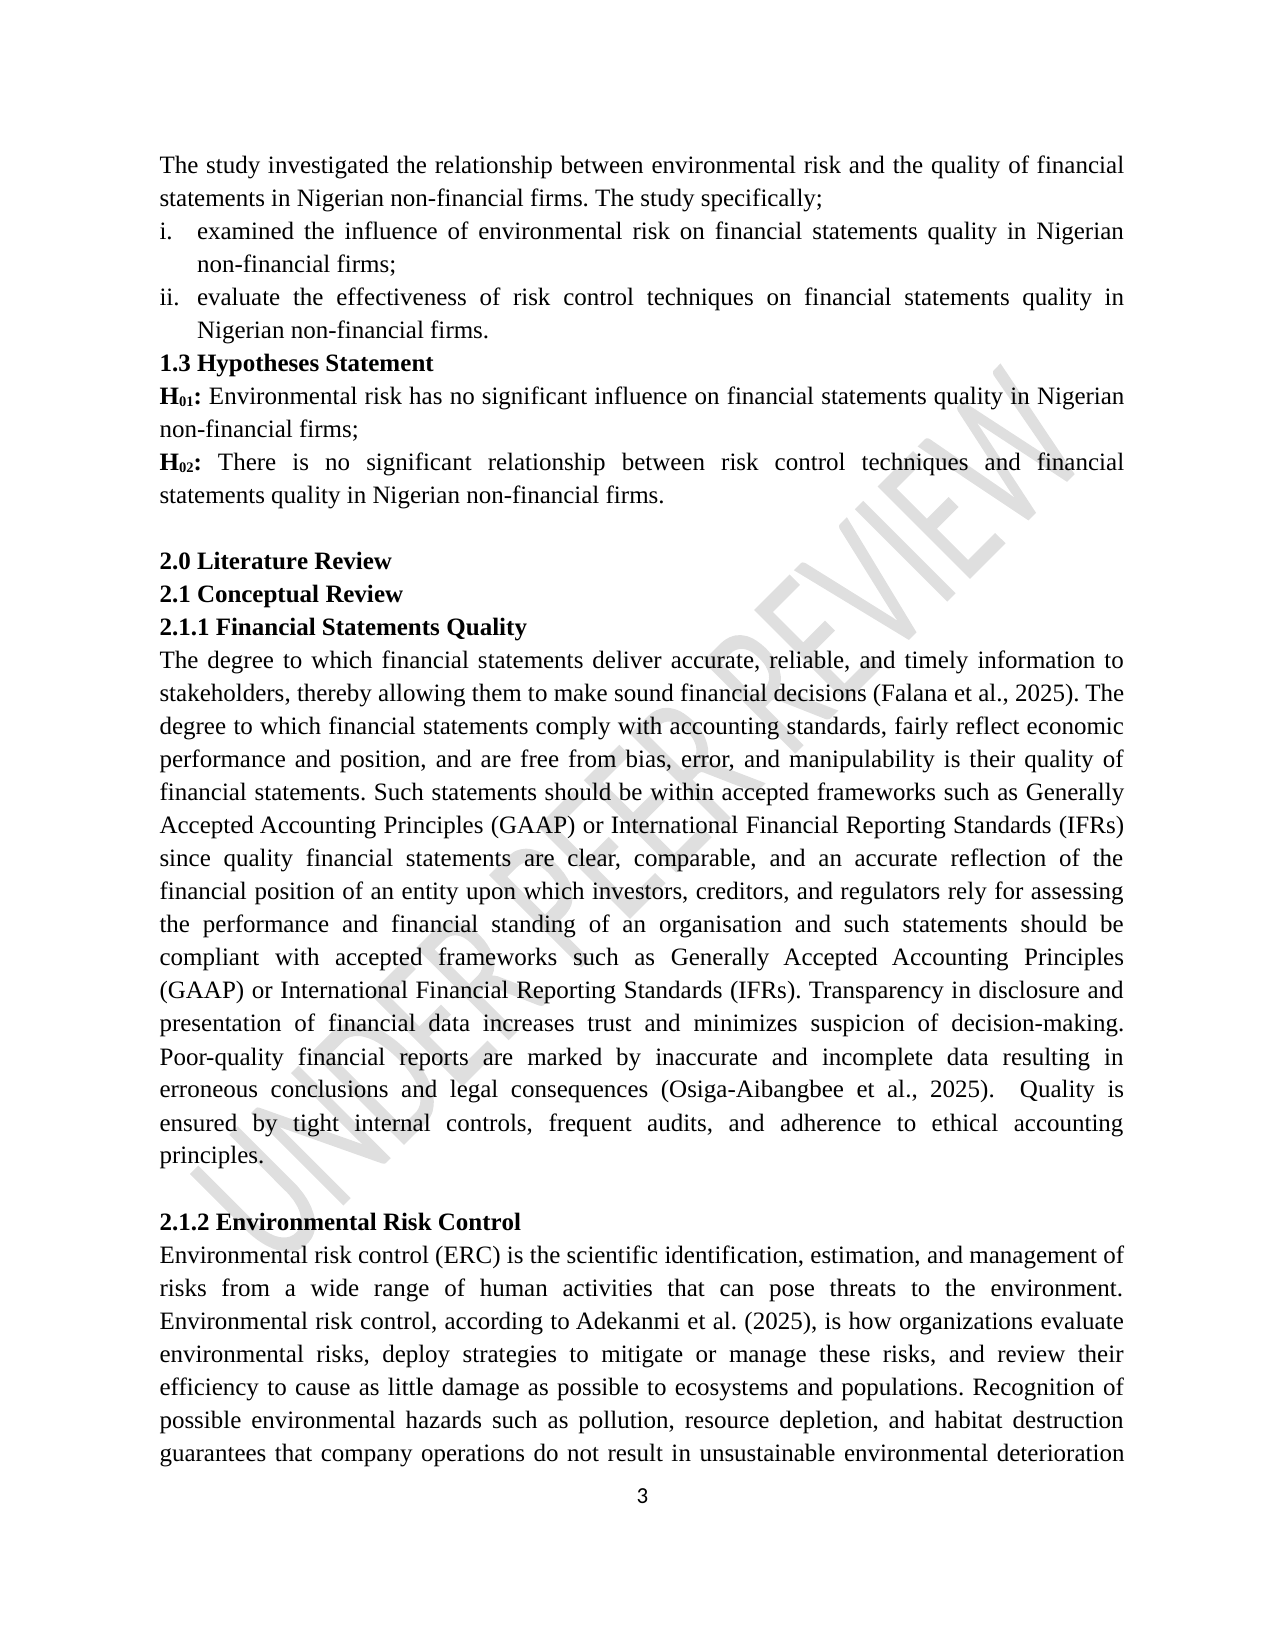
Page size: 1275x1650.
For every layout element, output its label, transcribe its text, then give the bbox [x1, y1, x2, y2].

text 2.1 Conceptual Review [159, 579, 1125, 608]
text 2.1.2 Environmental Risk Control [159, 1207, 1125, 1235]
text 2.0 Literature Review [159, 546, 1125, 575]
text The degree to which financial statements deliver accurate, reliable, and timely information to stakeholders, thereby allowing them to make sound financial decisions (Falana et al., 2025). The degree to which financial statements comply with accounting standards, fairly reflect economic performance and position, and are free from bias, error, and manipulability is their quality of financial statements. Such statements should be within accepted frameworks such as Generally Accepted Accounting Principles (GAAP) or International Financial Reporting Standards (IFRs) since quality financial statements are clear, comparable, and an accurate reflection of the financial position of an entity upon which investors, creditors, and regulators rely for assessing the performance and financial standing of an organisation and such statements should be compliant with accepted frameworks such as Generally Accepted Accounting Principles (GAAP) or International Financial Reporting Standards (IFRs). Transparency in disclosure and presentation of financial data increases trust and minimizes suspicion of decision-making. Poor-quality financial reports are marked by inaccurate and incomplete data resulting in erroneous conclusions and legal consequences (Osiga-Aibangbee et al., 2025). Quality is ensured by tight internal controls, frequent audits, and adherence to ethical accounting principles. [159, 645, 1125, 1169]
text H02: There is no significant relationship between risk control techniques and financial statements quality in Nigerian non-financial firms. [159, 447, 1125, 509]
text The study investigated the relationship between environmental risk and the quality of financial statements in Nigerian non-financial firms. The study specifically; [159, 150, 1125, 212]
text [159, 1240, 1125, 1467]
text H01: Environmental risk has no significant influence on financial statements quality in Nigerian non-financial firms; [159, 381, 1125, 443]
list examined the influence of environmental risk on financial statements quality in Nigerian non-financial firms; [159, 216, 1125, 278]
text 1.3 Hypotheses Statement [159, 348, 1125, 377]
list evaluate the effectiveness of risk control techniques on financial statements quality in Nigerian non-financial firms. [159, 282, 1125, 344]
text 2.1.1 Financial Statements Quality [159, 612, 1125, 641]
